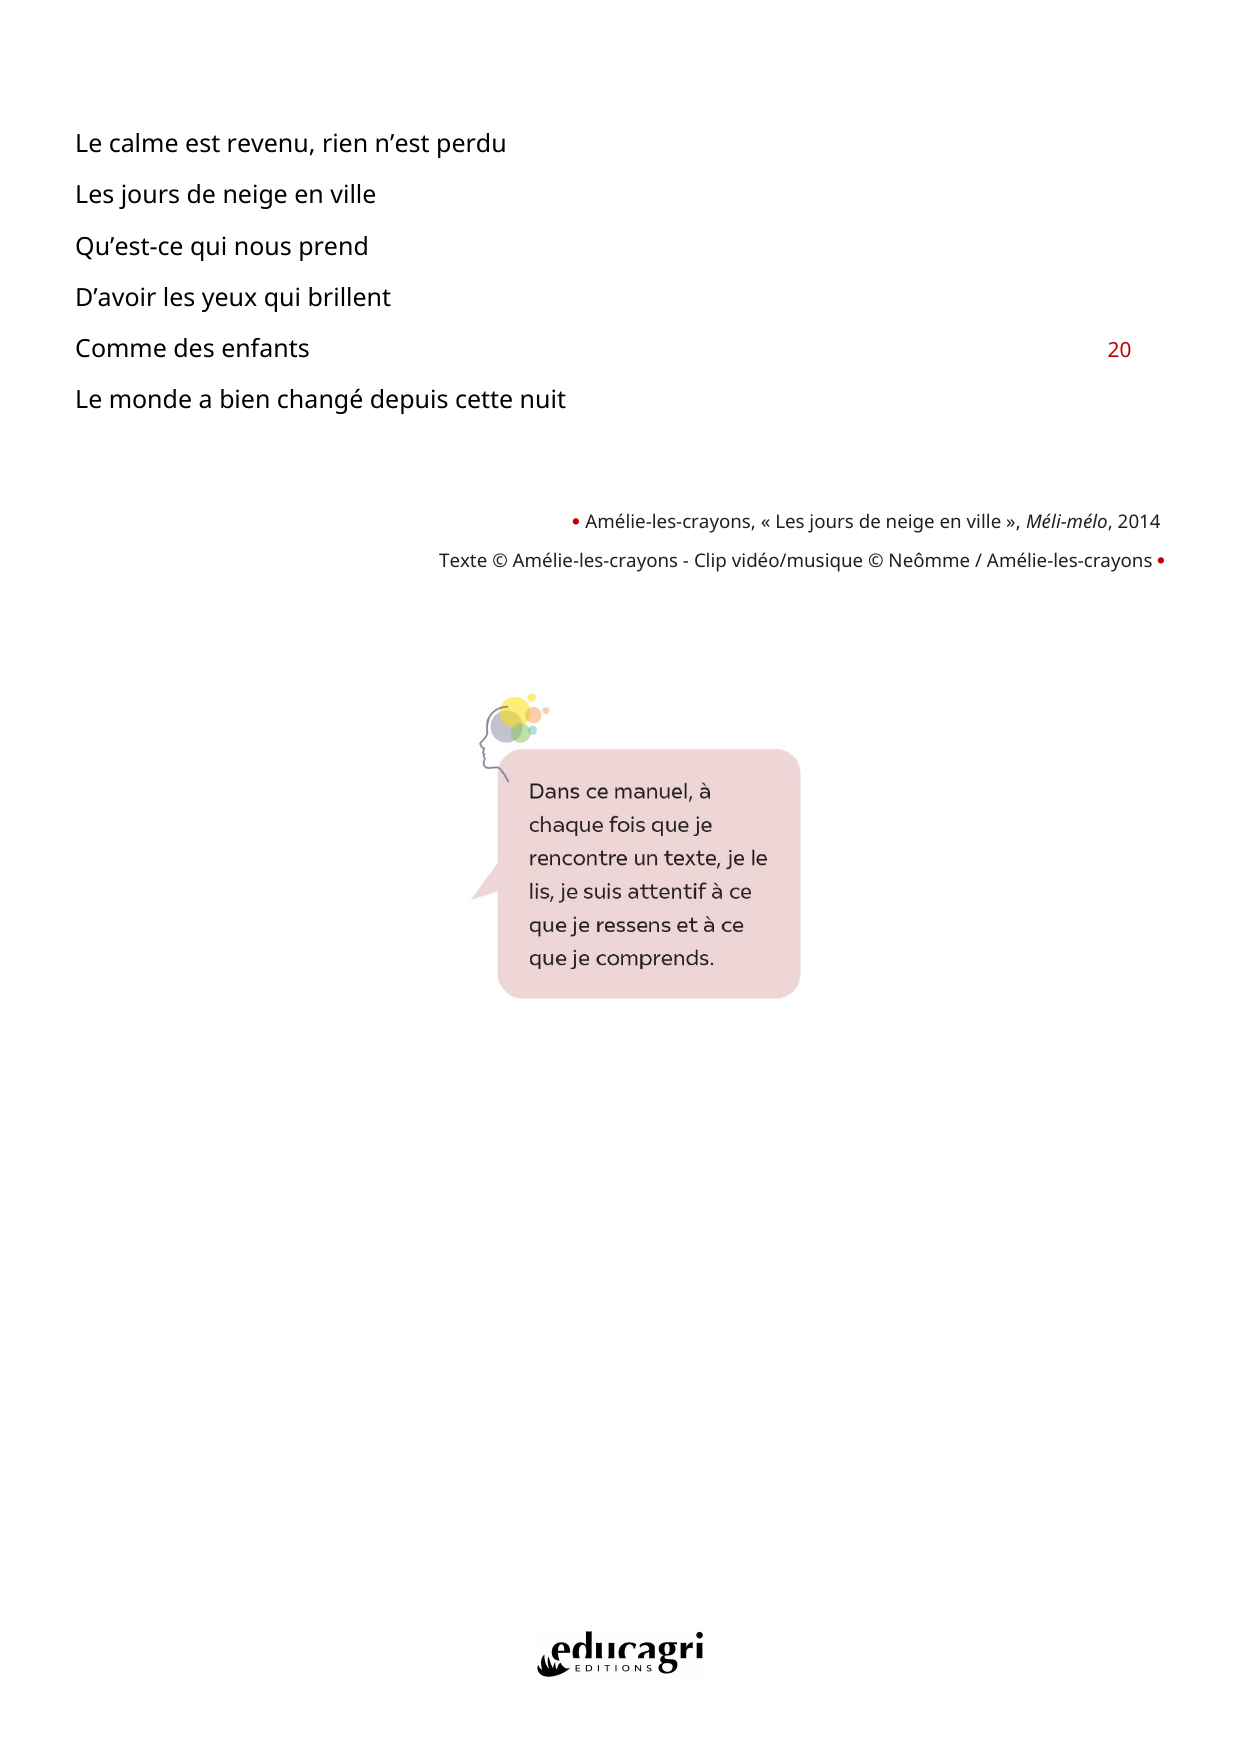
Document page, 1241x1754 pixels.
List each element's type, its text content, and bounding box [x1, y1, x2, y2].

picture [530, 1626, 710, 1684]
text Amélie-les-crayons, « Les jours de neige en ville », Méli-mélo, 2014 Texte © Amélie-les-crayons - Clip vidéo/musique © Neômme / Amélie-les-crayons [75, 509, 1165, 572]
picture [433, 689, 847, 1020]
text Le monde a bien changé depuis cette nuit [75, 381, 1165, 415]
text Comme des enfants 20 [75, 330, 1165, 364]
text Le calme est revenu, rien n’est perdu [75, 126, 1165, 160]
text D’avoir les yeux qui brillent [75, 279, 1165, 313]
text Les jours de neige en ville [75, 177, 1165, 211]
text Qu’est-ce qui nous prend [75, 228, 1165, 262]
